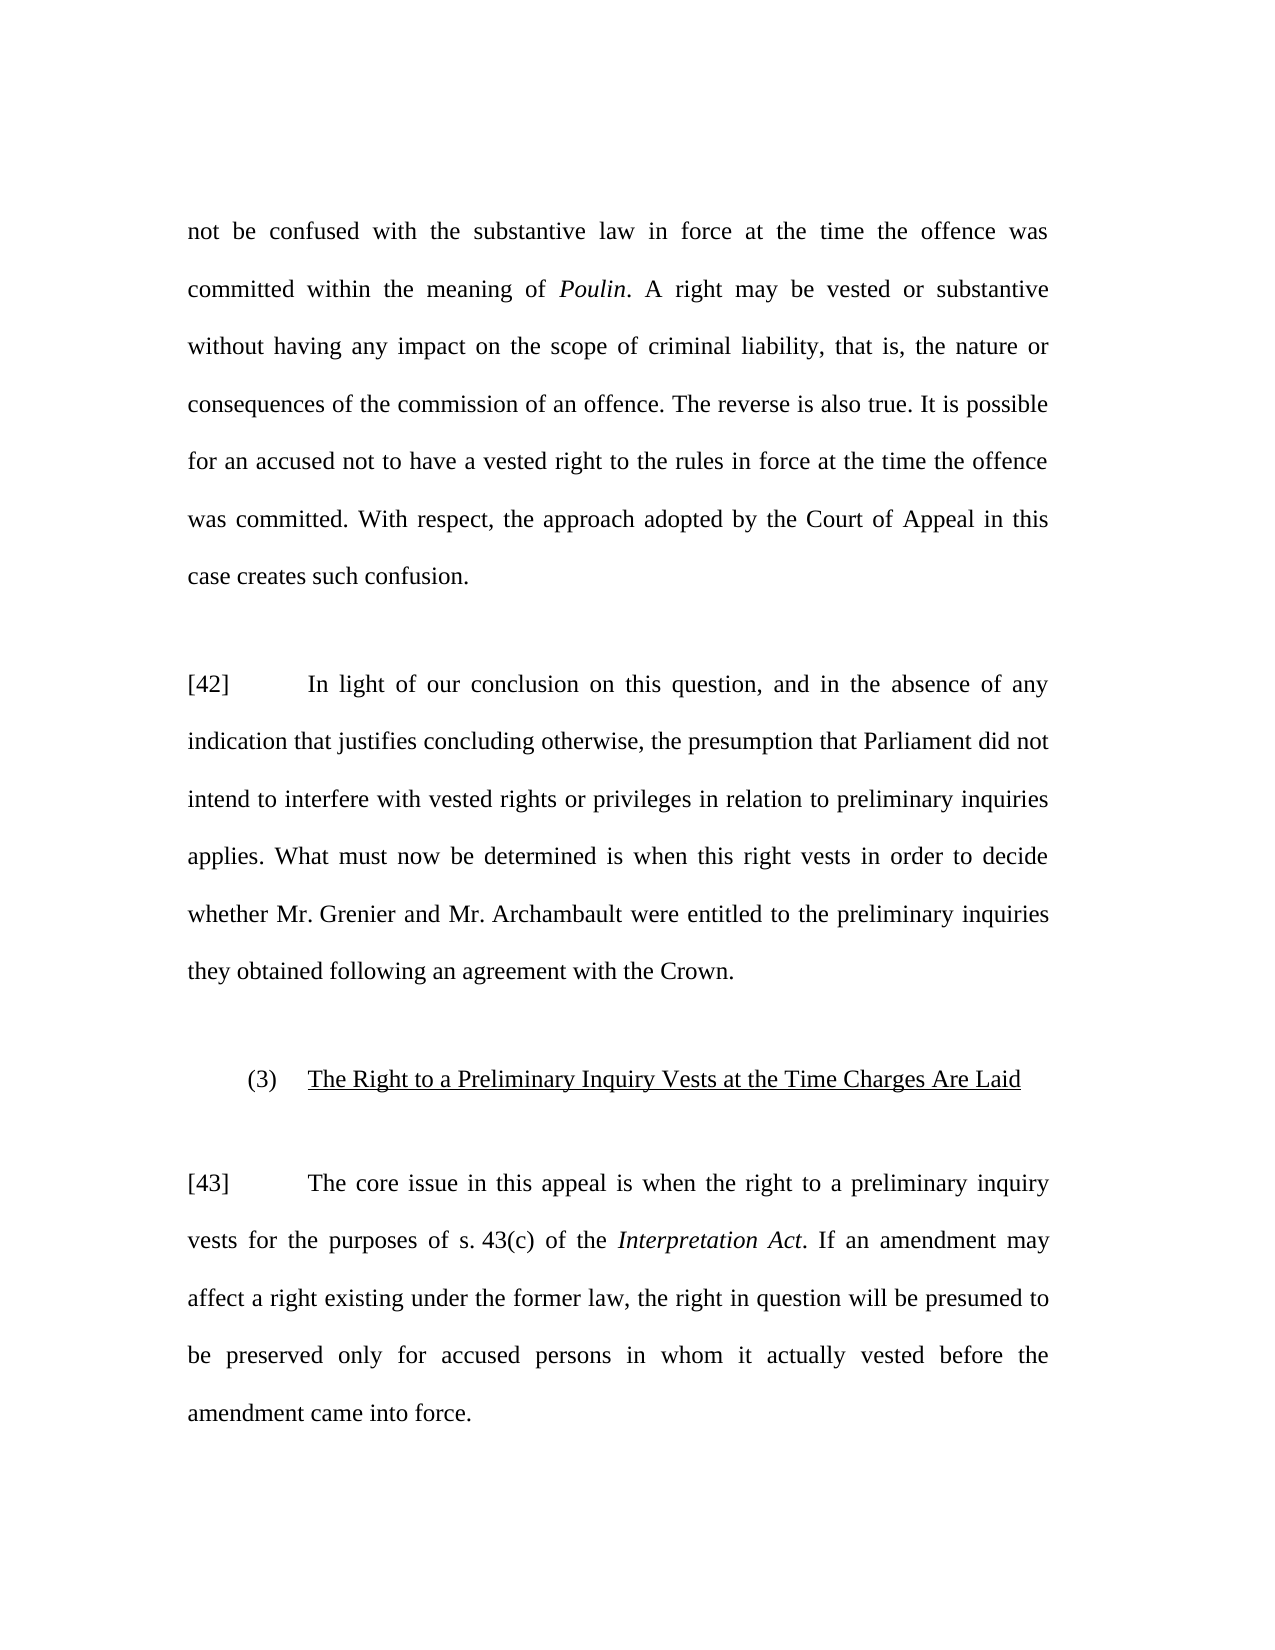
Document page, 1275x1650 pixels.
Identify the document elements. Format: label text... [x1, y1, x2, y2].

title The Right to a Preliminary Inquiry Vests at the Time Charges Are Laid [247, 1064, 1050, 1093]
text The core issue in this appeal is when the right to a preliminary inquiry vests for the purposes of s. 43(c) of the Interpretation Act. If an amendment may affect a right existing under the former law, the right in question will be presumed to be preserved only for accused persons in whom it actually vested before the amendment came into force. [187, 1168, 1050, 1426]
text In light of our conclusion on this question, and in the absence of any indication that justifies concluding otherwise, the presumption that Parliament did not intend to interfere with vested rights or privileges in relation to preliminary inquiries applies. What must now be determined is when this right vests in order to decide whether Mr. Grenier and Mr. Archambault were entitled to the preliminary inquiries they obtained following an agreement with the Crown. [187, 669, 1050, 985]
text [187, 216, 1050, 590]
